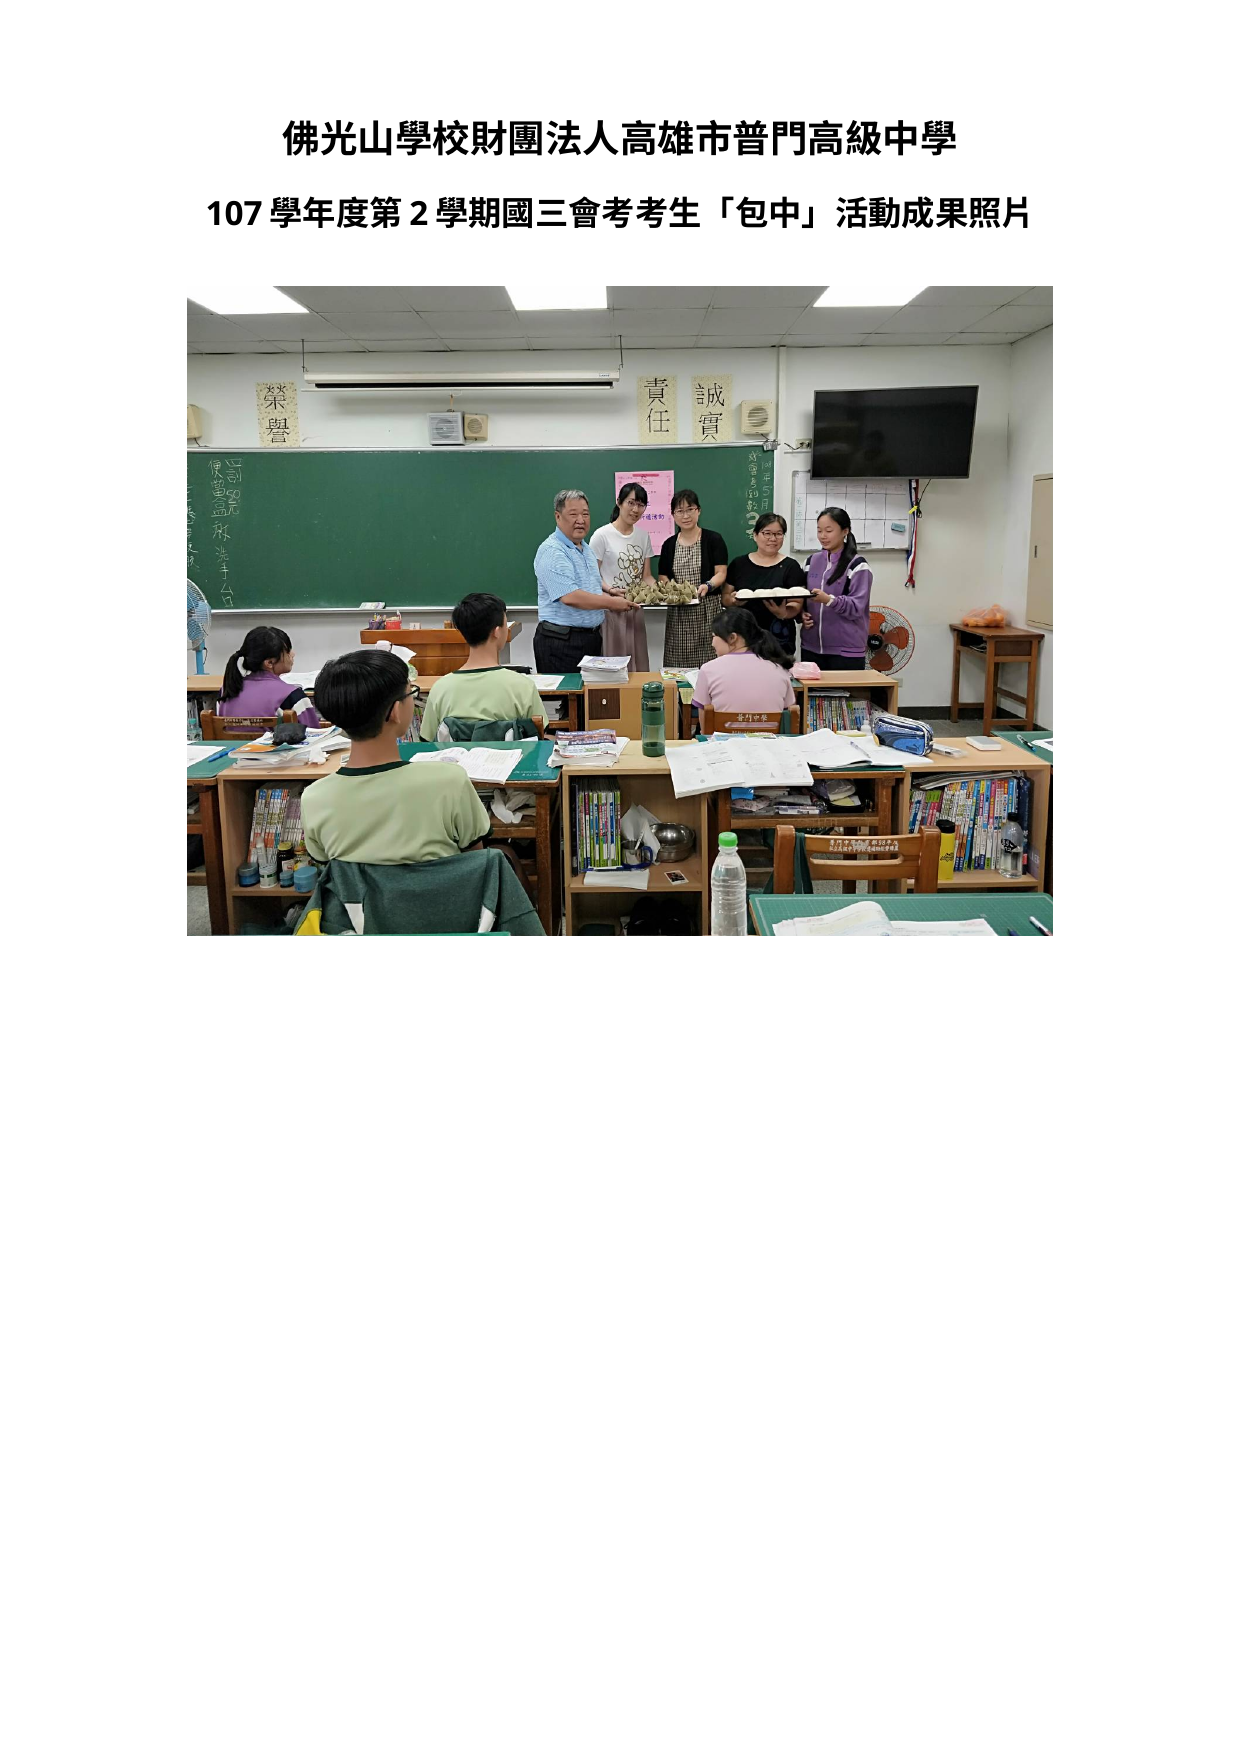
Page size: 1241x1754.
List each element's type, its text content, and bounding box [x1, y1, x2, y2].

picture [187, 286, 1053, 936]
text 佛光山學校財團法人高雄市普門高級中學 [118, 99, 1122, 174]
text 107學年度第2學期國三會考考生「包中」活動成果照片 [118, 174, 1122, 249]
